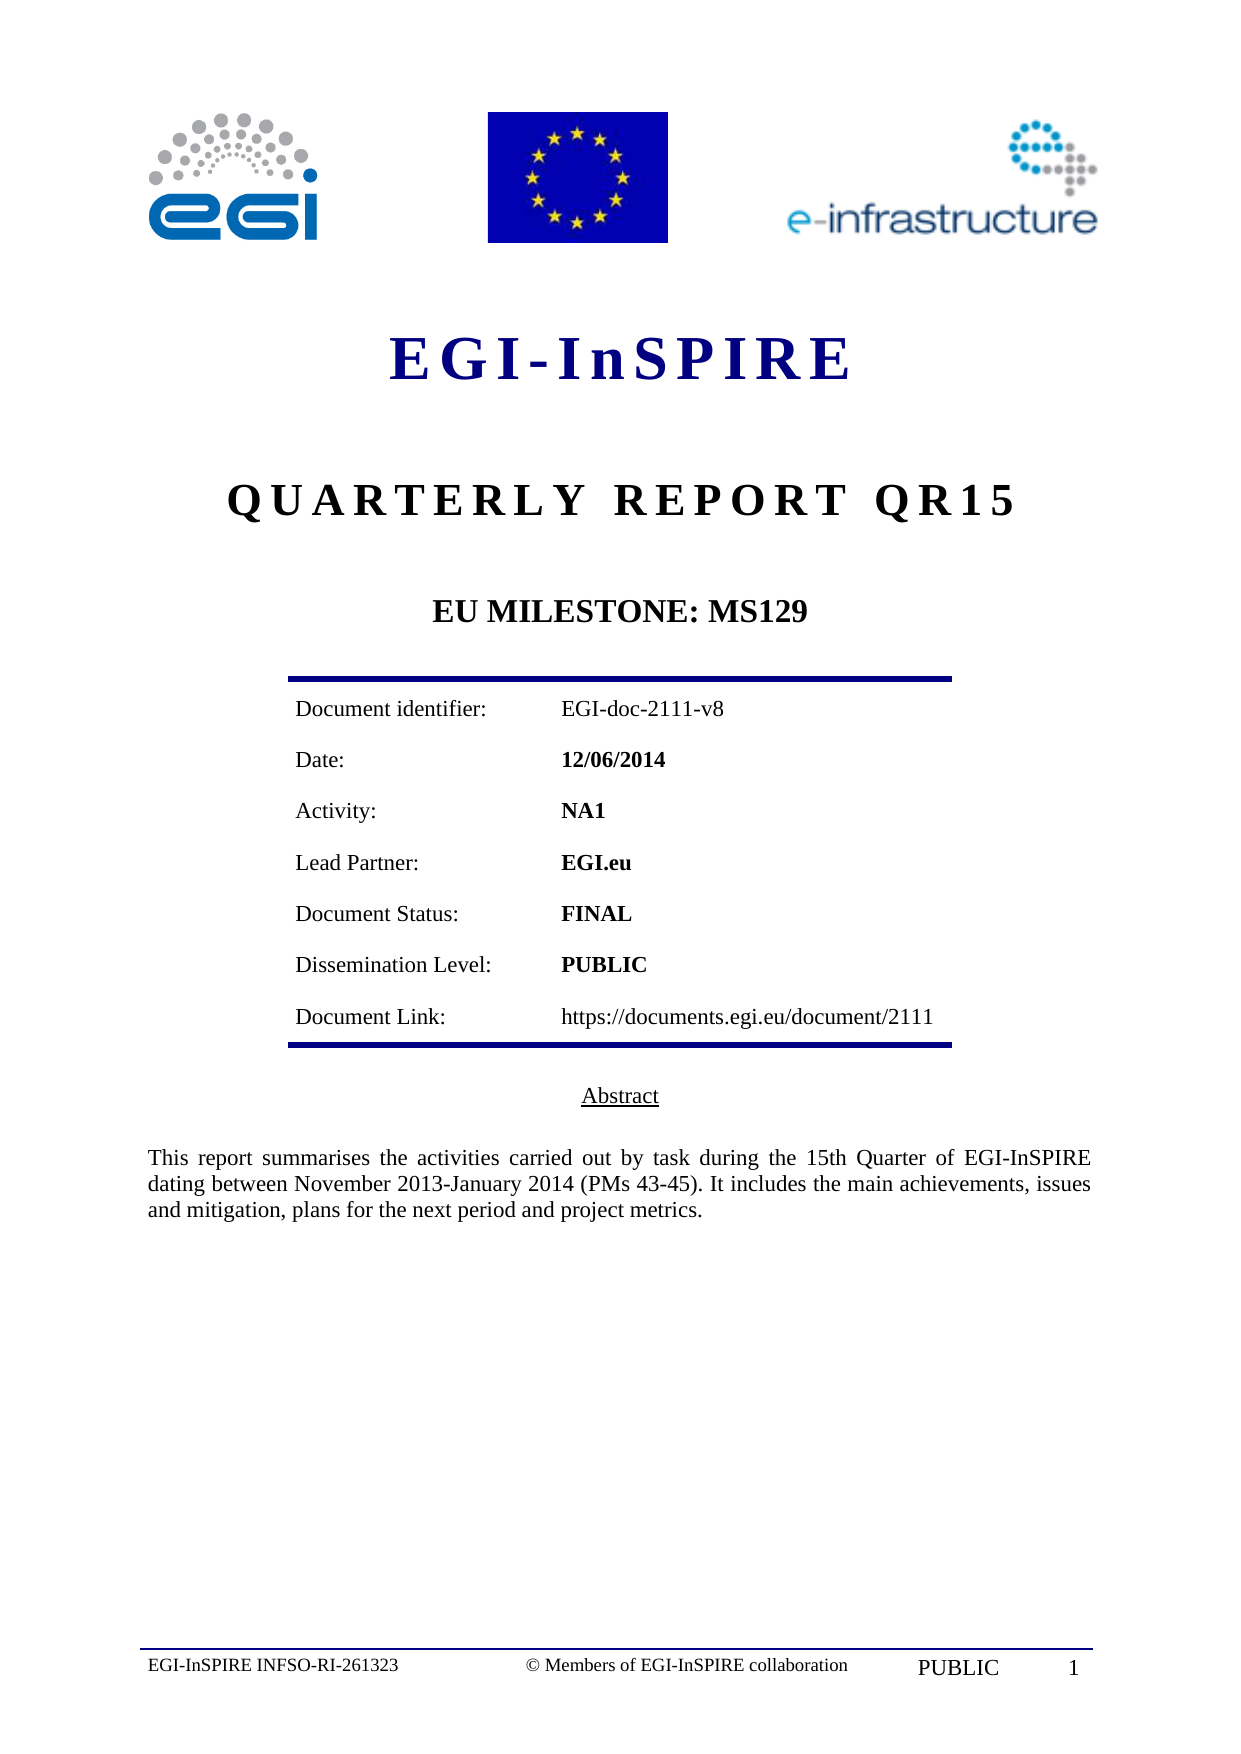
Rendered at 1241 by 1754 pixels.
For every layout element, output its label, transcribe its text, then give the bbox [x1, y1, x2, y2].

table_cell NA1 [554, 785, 952, 836]
picture [780, 112, 1106, 243]
table_cell Document Status: [288, 888, 554, 939]
table_cell 08/06/2014 [554, 734, 952, 785]
text EGI-InSPIRE [148, 321, 1093, 393]
table_header EGI-doc-2111-v8 [554, 682, 952, 733]
picture [487, 112, 668, 243]
text Abstract [148, 1083, 1093, 1109]
table_cell Date: [288, 734, 554, 785]
table_cell https://documents.egi.eu/document/2111 [554, 990, 952, 1042]
table_cell Document Link: [288, 990, 554, 1042]
table_cell EGI.eu [554, 836, 952, 888]
table_cell Lead Partner: [288, 836, 554, 888]
text QUARTERLY REPORT QR15 [148, 473, 1093, 526]
table_cell Activity: [288, 785, 554, 836]
text EU MILESTONE: MS129 [148, 591, 1093, 629]
table_header Document identifier: [288, 682, 554, 733]
table_cell FINAL [554, 888, 952, 939]
text This report summarises the activities carried out by task during the 15th Quarter of EGI-InSPIRE dating between November 2013-January 2014 (PMs 43-45). It includes the main achievements, issues and mitigation, plans for the next period and project metrics. [148, 1144, 1093, 1223]
table_cell Dissemination Level: [288, 939, 554, 990]
picture [147, 112, 319, 242]
table_cell PUBLIC [554, 939, 952, 990]
